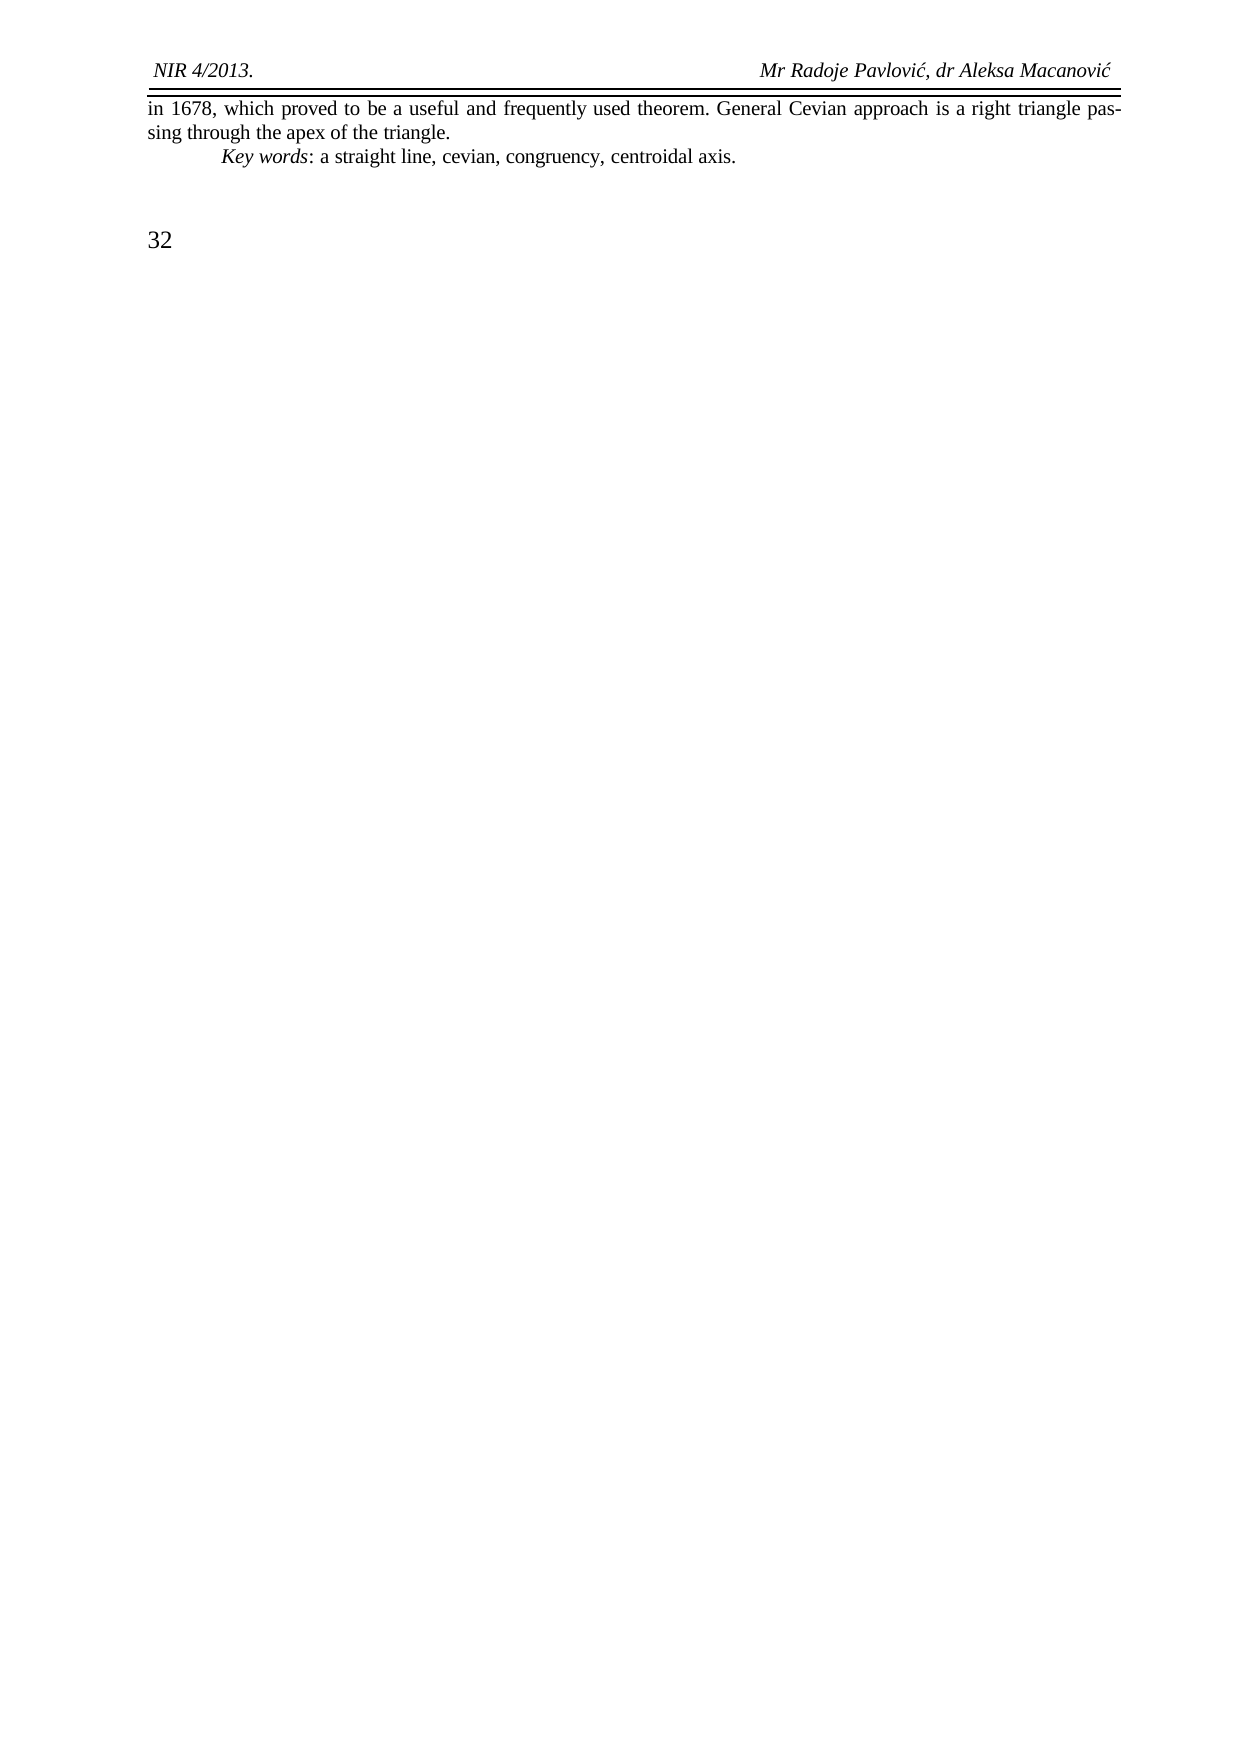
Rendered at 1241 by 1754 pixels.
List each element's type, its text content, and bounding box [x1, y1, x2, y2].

text Key words: a straight line, cevian, congruency, centroidal axis. [221, 144, 1134, 168]
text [147, 96, 1123, 144]
text 32 [147, 225, 1134, 254]
